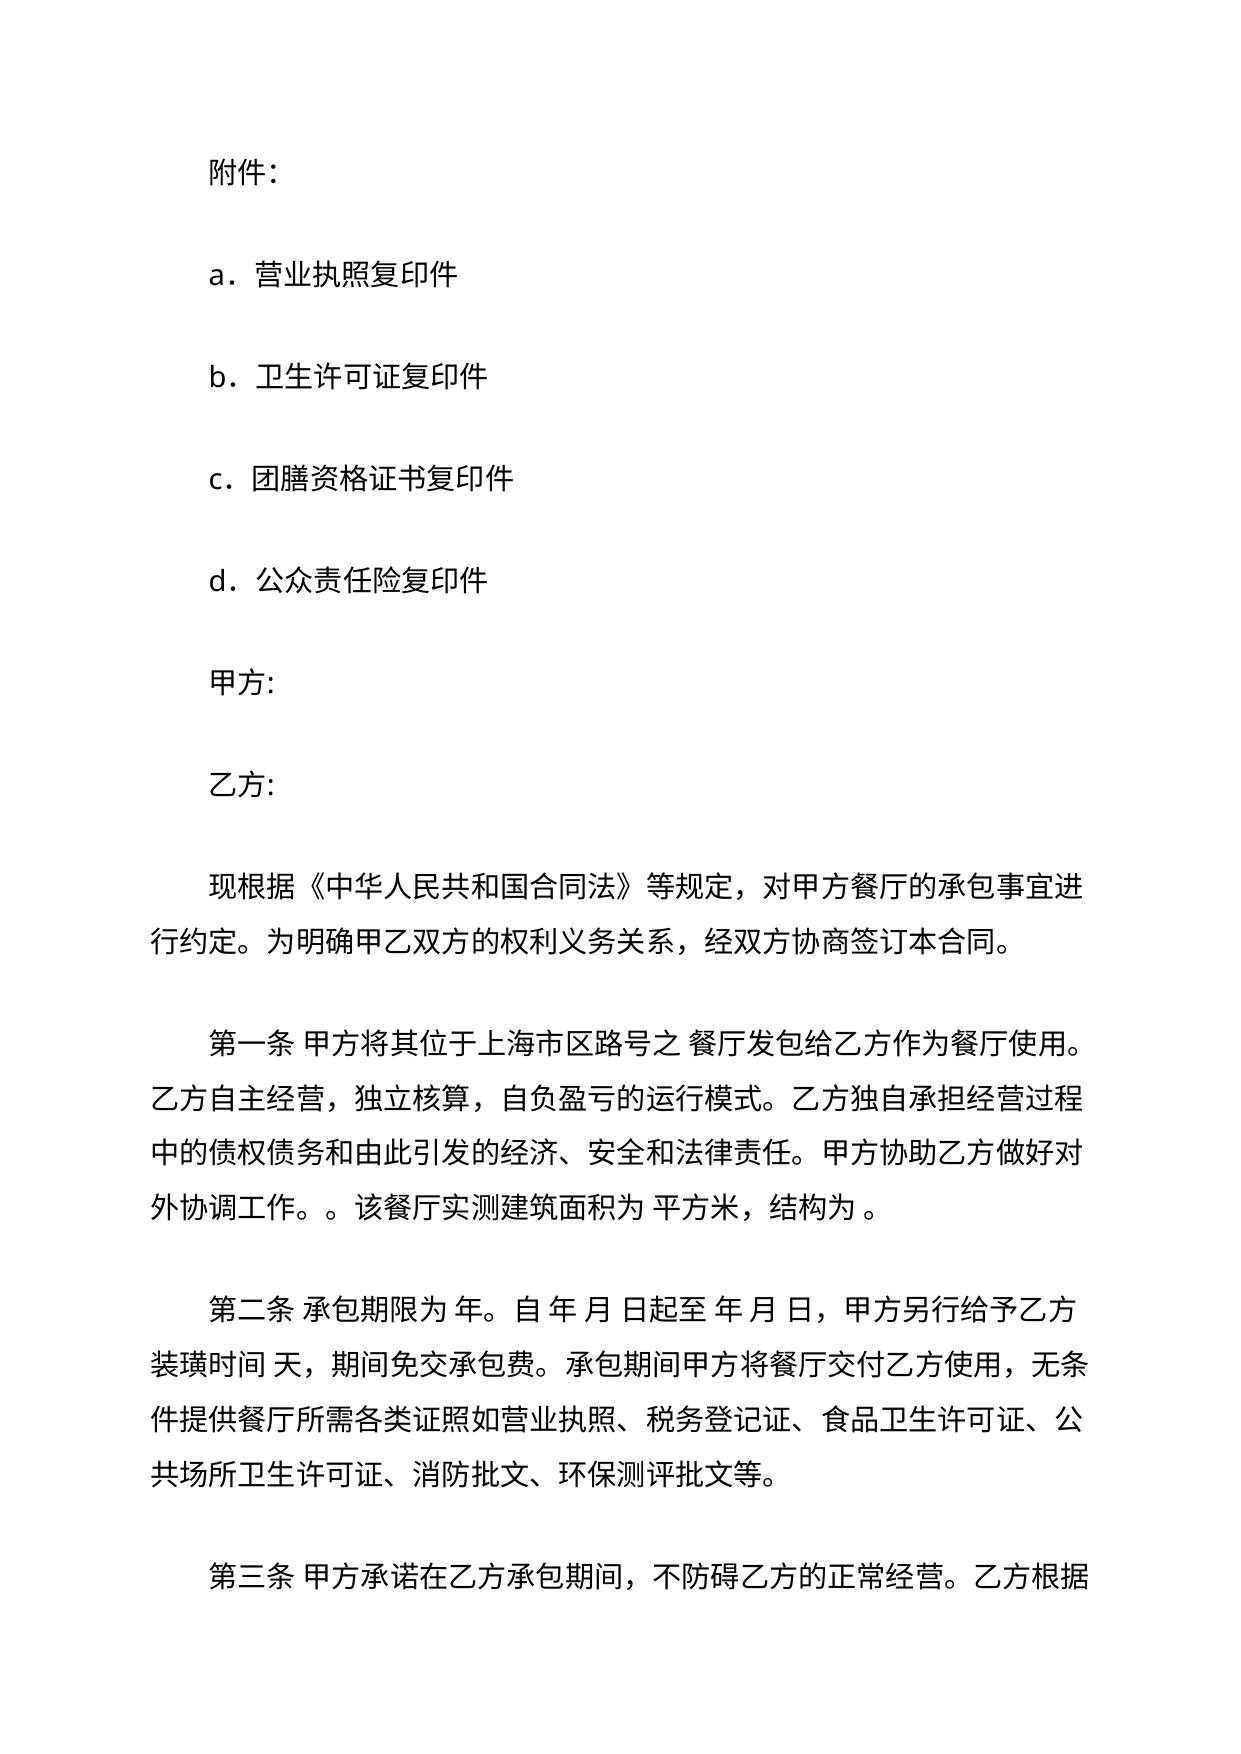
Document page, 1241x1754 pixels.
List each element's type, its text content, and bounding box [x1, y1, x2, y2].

text b．卫生许可证复印件 [150, 354, 1090, 396]
text 甲方: [150, 660, 1090, 702]
text 附件： [150, 150, 1090, 192]
text 第一条 甲方将其位于上海市区路号之 餐厅发包给乙方作为餐厅使用。乙方自主经营，独立核算，自负盈亏的运行模式。乙方独自承担经营过程中的债权债务和由此引发的经济、安全和法律责任。甲方协助乙方做好对外协调工作。。该餐厅实测建筑面积为 平方米，结构为 。 [150, 1020, 1090, 1227]
text d．公众责任险复印件 [150, 558, 1090, 600]
text 乙方: [150, 762, 1090, 804]
text a．营业执照复印件 [150, 252, 1090, 294]
text 现根据《中华人民共和国合同法》等规定，对甲方餐厅的承包事宜进行约定。为明确甲乙双方的权利义务关系，经双方协商签订本合同。 [150, 864, 1090, 961]
text 第二条 承包期限为 年。自 年 月 日起至 年 月 日，甲方另行给予乙方装璜时间 天，期间免交承包费。承包期间甲方将餐厅交付乙方使用，无条件提供餐厅所需各类证照如营业执照、税务登记证、食品卫生许可证、公共场所卫生许可证、消防批文、环保测评批文等。 [150, 1287, 1090, 1494]
text c．团膳资格证书复印件 [150, 456, 1090, 498]
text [150, 1553, 1090, 1596]
